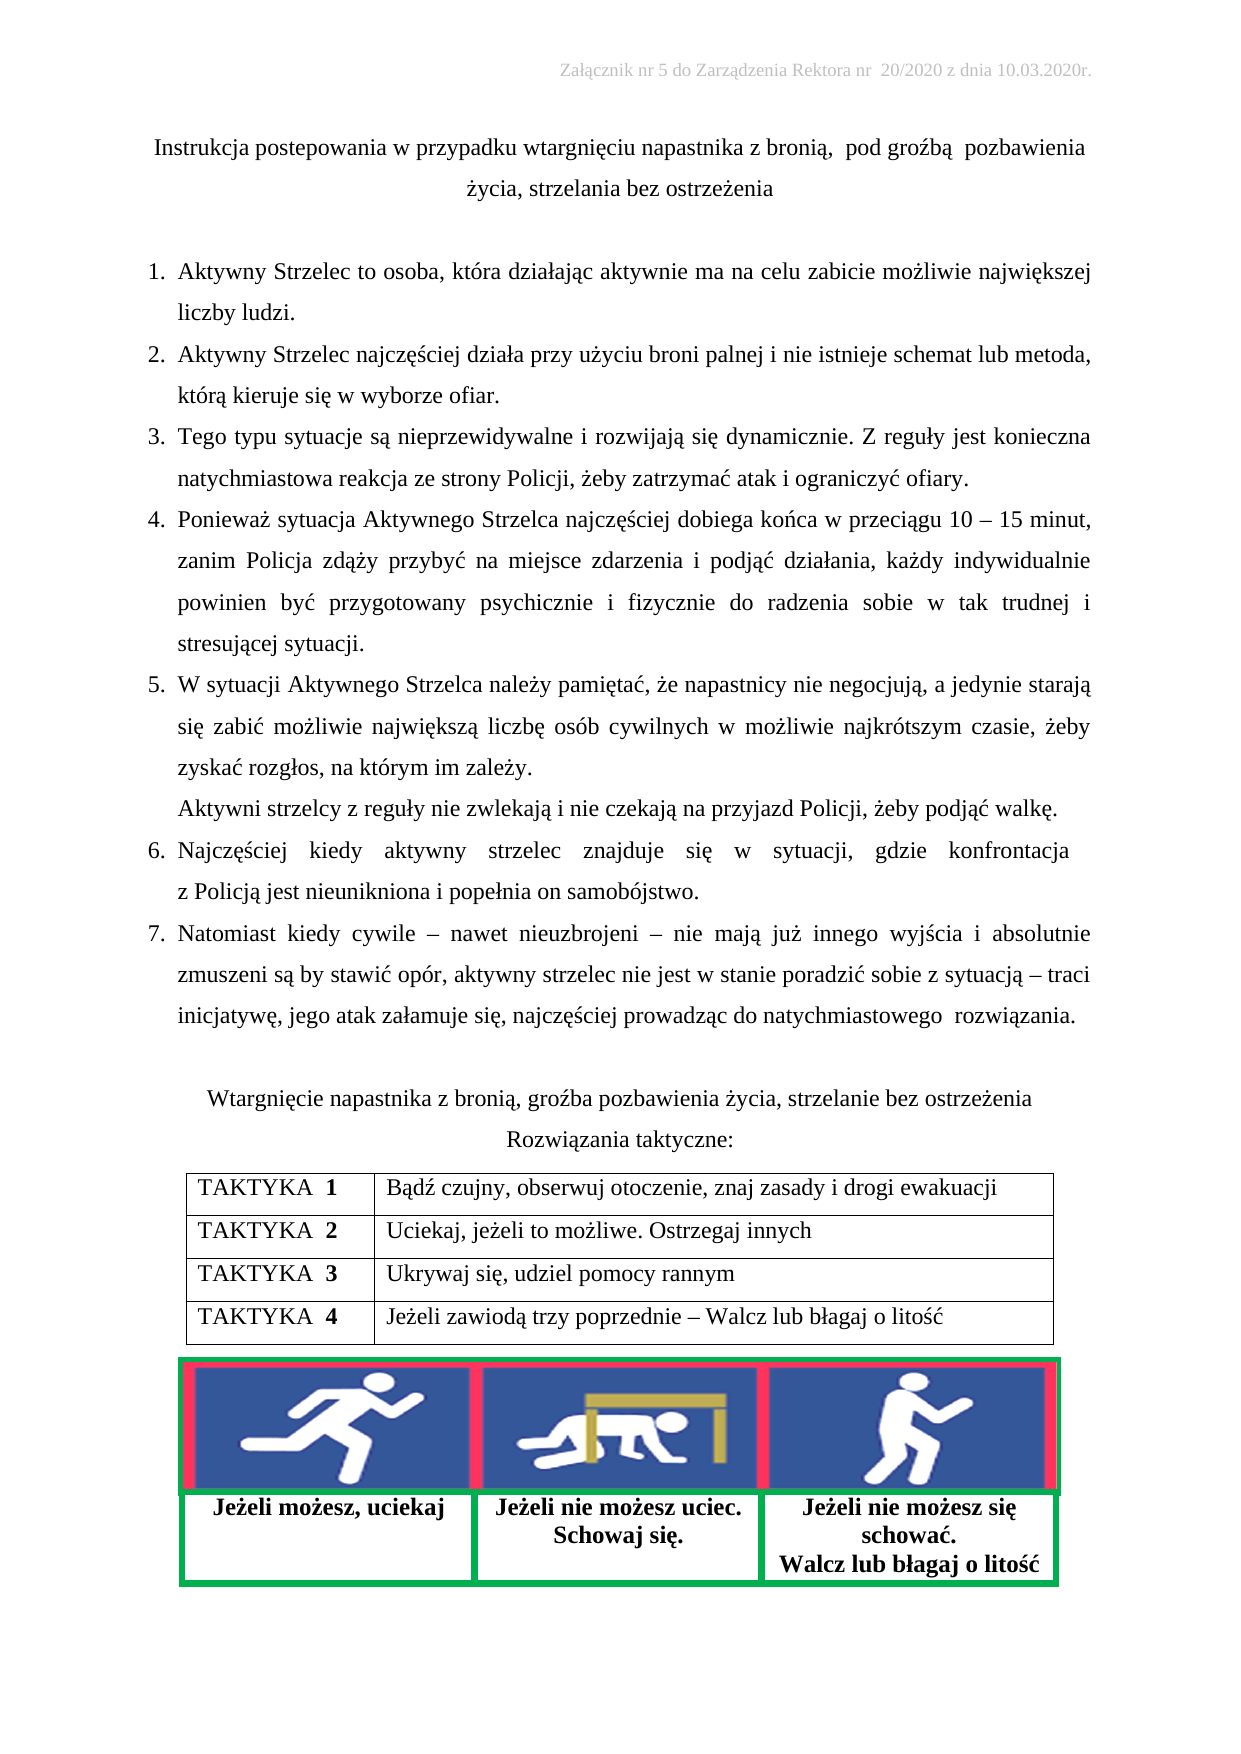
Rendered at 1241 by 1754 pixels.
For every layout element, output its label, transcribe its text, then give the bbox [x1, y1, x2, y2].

list Natomiast kiedy cywile – nawet nieuzbrojeni – nie mają już innego wyjścia i absolutnie zmuszeni są by stawić opór, aktywny strzelec nie jest w stanie poradzić sobie z sytuacją – traci inicjatywę, jego atak załamuje się, najczęściej prowadząc do natychmiastowego rozwiązania. [148, 918, 1093, 1029]
table_cell TAKTYKA 3 [187, 1259, 374, 1301]
text Instrukcja postepowania w przypadku wtargnięciu napastnika z bronią, pod groźbą pozbawienia życia, strzelania bez ostrzeżenia [148, 133, 1093, 202]
list W sytuacji Aktywnego Strzelca należy pamiętać, że napastnicy nie negocjują, a jedynie starają się zabić możliwie największą liczbę osób cywilnych w możliwie najkrótszym czasie, żeby zyskać rozgłos, na którym im zależy. [148, 670, 1093, 781]
text Aktywni strzelcy z reguły nie zwlekają i nie czekają na przyjazd Policji, żeby podjąć walkę. [148, 794, 1093, 822]
table_cell Jeżeli zawiodą trzy poprzednie – Walcz lub błagaj o litość [375, 1302, 1053, 1344]
text Wtargnięcie napastnika z bronią, groźba pozbawienia życia, strzelanie bez ostrzeżenia Rozwiązania taktyczne: [148, 1084, 1093, 1153]
table_cell Ukrywaj się, udziel pomocy rannym [375, 1259, 1053, 1301]
table_cell TAKTYKA 2 [187, 1216, 374, 1258]
list Ponieważ sytuacja Aktywnego Strzelca najczęściej dobiega końca w przeciągu 10 – 15 minut, zanim Policja zdąży przybyć na miejsce zdarzenia i podjąć działania, każdy indywidualnie powinien być przygotowany psychicznie i fizycznie do radzenia sobie w tak trudnej i stresującej sytuacji. [148, 505, 1093, 657]
table_header Bądź czujny, obserwuj otoczenie, znaj zasady i drogi ewakuacji [375, 1174, 1053, 1215]
list Najczęściej kiedy aktywny strzelec znajduje się w sytuacji, gdzie konfrontacja z Policją jest nieunikniona i popełnia on samobójstwo. [148, 836, 1093, 905]
list Aktywny Strzelec to osoba, która działając aktywnie ma na celu zabicie możliwie największej liczby ludzi. [148, 257, 1093, 326]
list Aktywny Strzelec najczęściej działa przy użyciu broni palnej i nie istnieje schemat lub metoda, którą kieruje się w wyborze ofiar. [148, 339, 1093, 408]
table_cell Uciekaj, jeżeli to możliwe. Ostrzegaj innych [375, 1216, 1053, 1258]
text Załącznik nr 5 do Zarządzenia Rektora nr 20/2020 z dnia 10.03.2020r. [148, 59, 1093, 81]
table_header TAKTYKA 1 [187, 1174, 374, 1215]
list Tego typu sytuacje są nieprzewidywalne i rozwijają się dynamicznie. Z reguły jest konieczna natychmiastowa reakcja ze strony Policji, żeby zatrzymać atak i ograniczyć ofiary. [148, 422, 1093, 491]
table_cell TAKTYKA 4 [187, 1302, 374, 1344]
